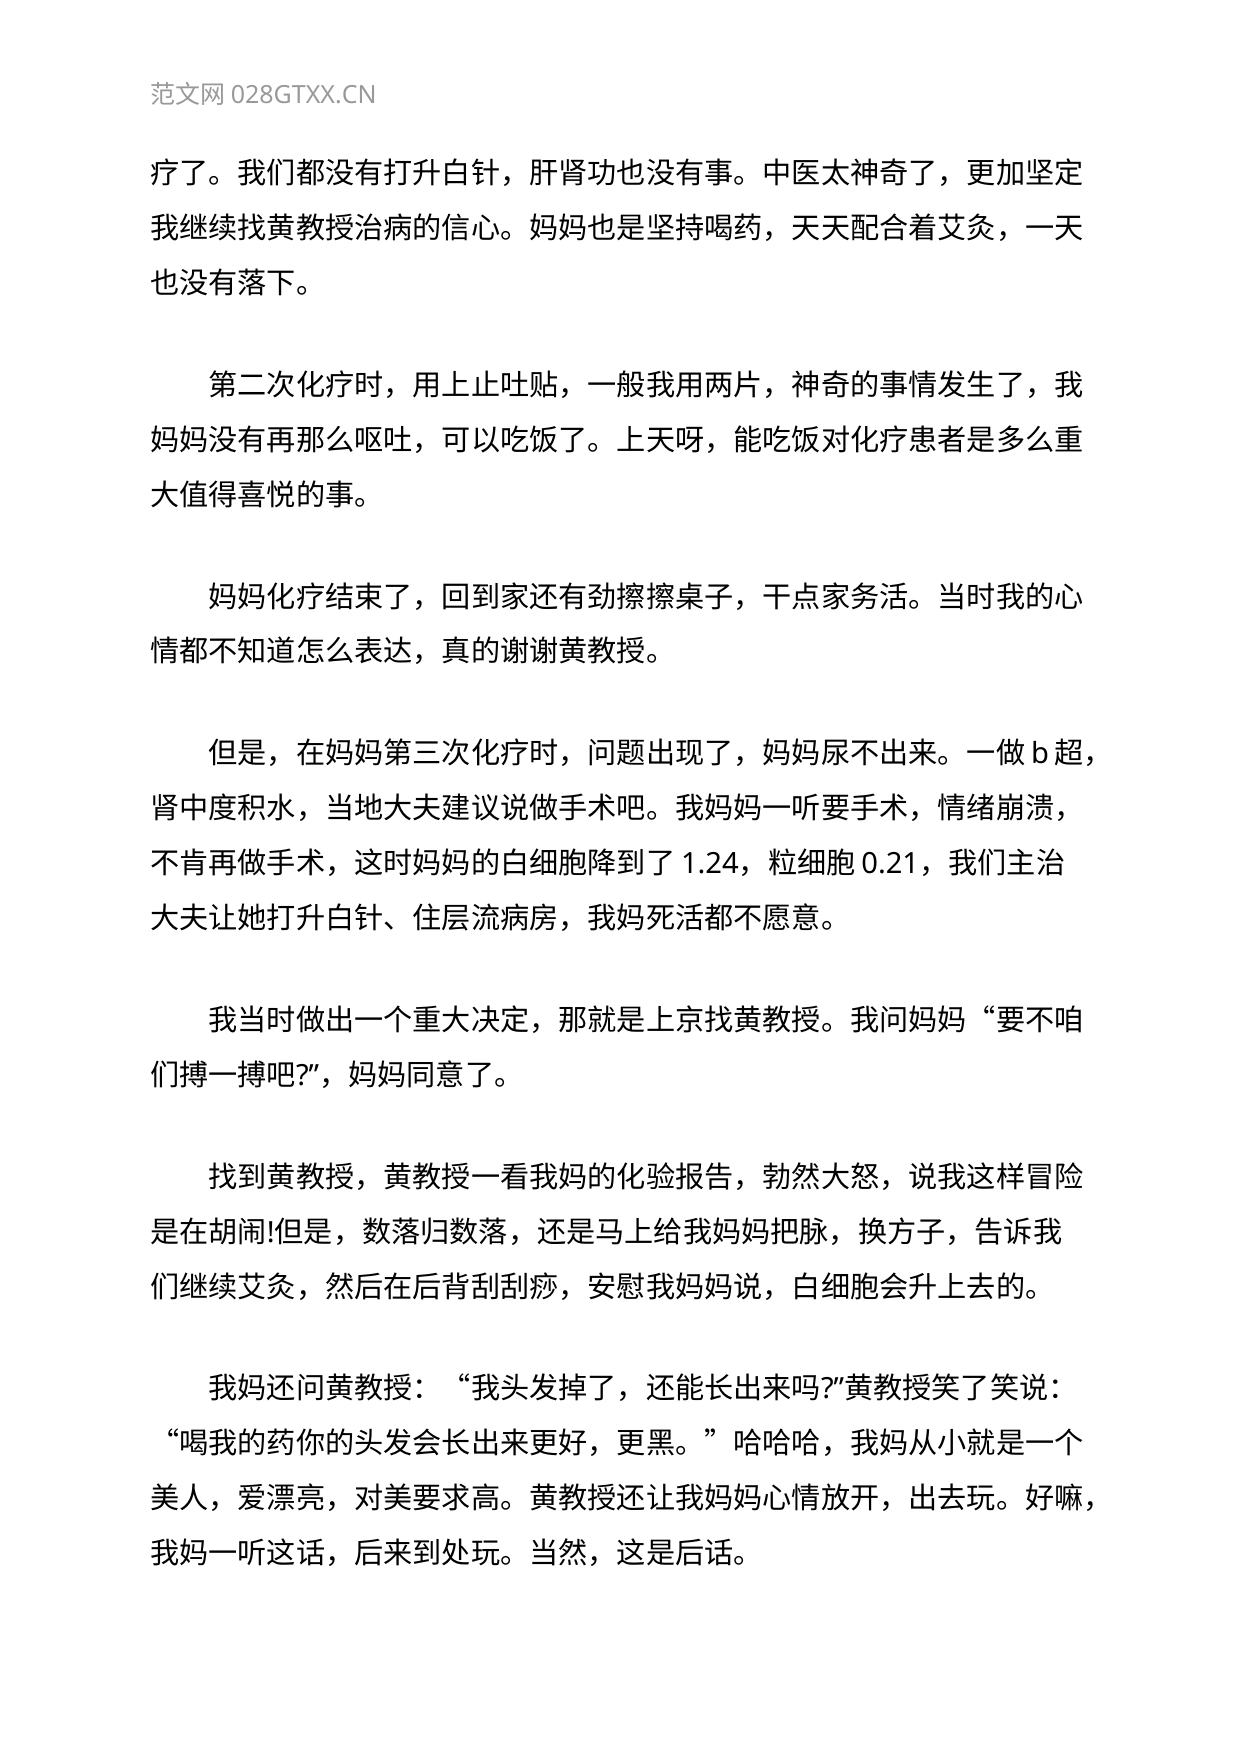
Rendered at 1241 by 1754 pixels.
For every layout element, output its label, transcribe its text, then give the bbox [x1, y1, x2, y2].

text 第二次化疗时，用上止吐贴，一般我用两片，神奇的事情发生了，我妈妈没有再那么呕吐，可以吃饭了。上天呀，能吃饭对化疗患者是多么重大值得喜悦的事。 [150, 362, 1090, 514]
text 但是，在妈妈第三次化疗时，问题出现了，妈妈尿不出来。一做b超，肾中度积水，当地大夫建议说做手术吧。我妈妈一听要手术，情绪崩溃，不肯再做手术，这时妈妈的白细胞降到了1.24，粒细胞0.21，我们主治大夫让她打升白针、住层流病房，我妈死活都不愿意。 [150, 730, 1090, 937]
text 找到黄教授，黄教授一看我妈的化验报告，勃然大怒，说我这样冒险是在胡闹!但是，数落归数落，还是马上给我妈妈把脉，换方子，告诉我们继续艾灸，然后在后背刮刮痧，安慰我妈妈说，白细胞会升上去的。 [150, 1153, 1090, 1306]
text 妈妈化疗结束了，回到家还有劲擦擦桌子，干点家务活。当时我的心情都不知道怎么表达，真的谢谢黄教授。 [150, 573, 1090, 670]
text 我当时做出一个重大决定，那就是上京找黄教授。我问妈妈“要不咱们搏一搏吧?”，妈妈同意了。 [150, 996, 1090, 1094]
text 我妈还问黄教授：“我头发掉了，还能长出来吗?”黄教授笑了笑说：“喝我的药你的头发会长出来更好，更黑。”哈哈哈，我妈从小就是一个美人，爱漂亮，对美要求高。黄教授还让我妈妈心情放开，出去玩。好嘛，我妈一听这话，后来到处玩。当然，这是后话。 [150, 1365, 1090, 1572]
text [150, 150, 1090, 302]
